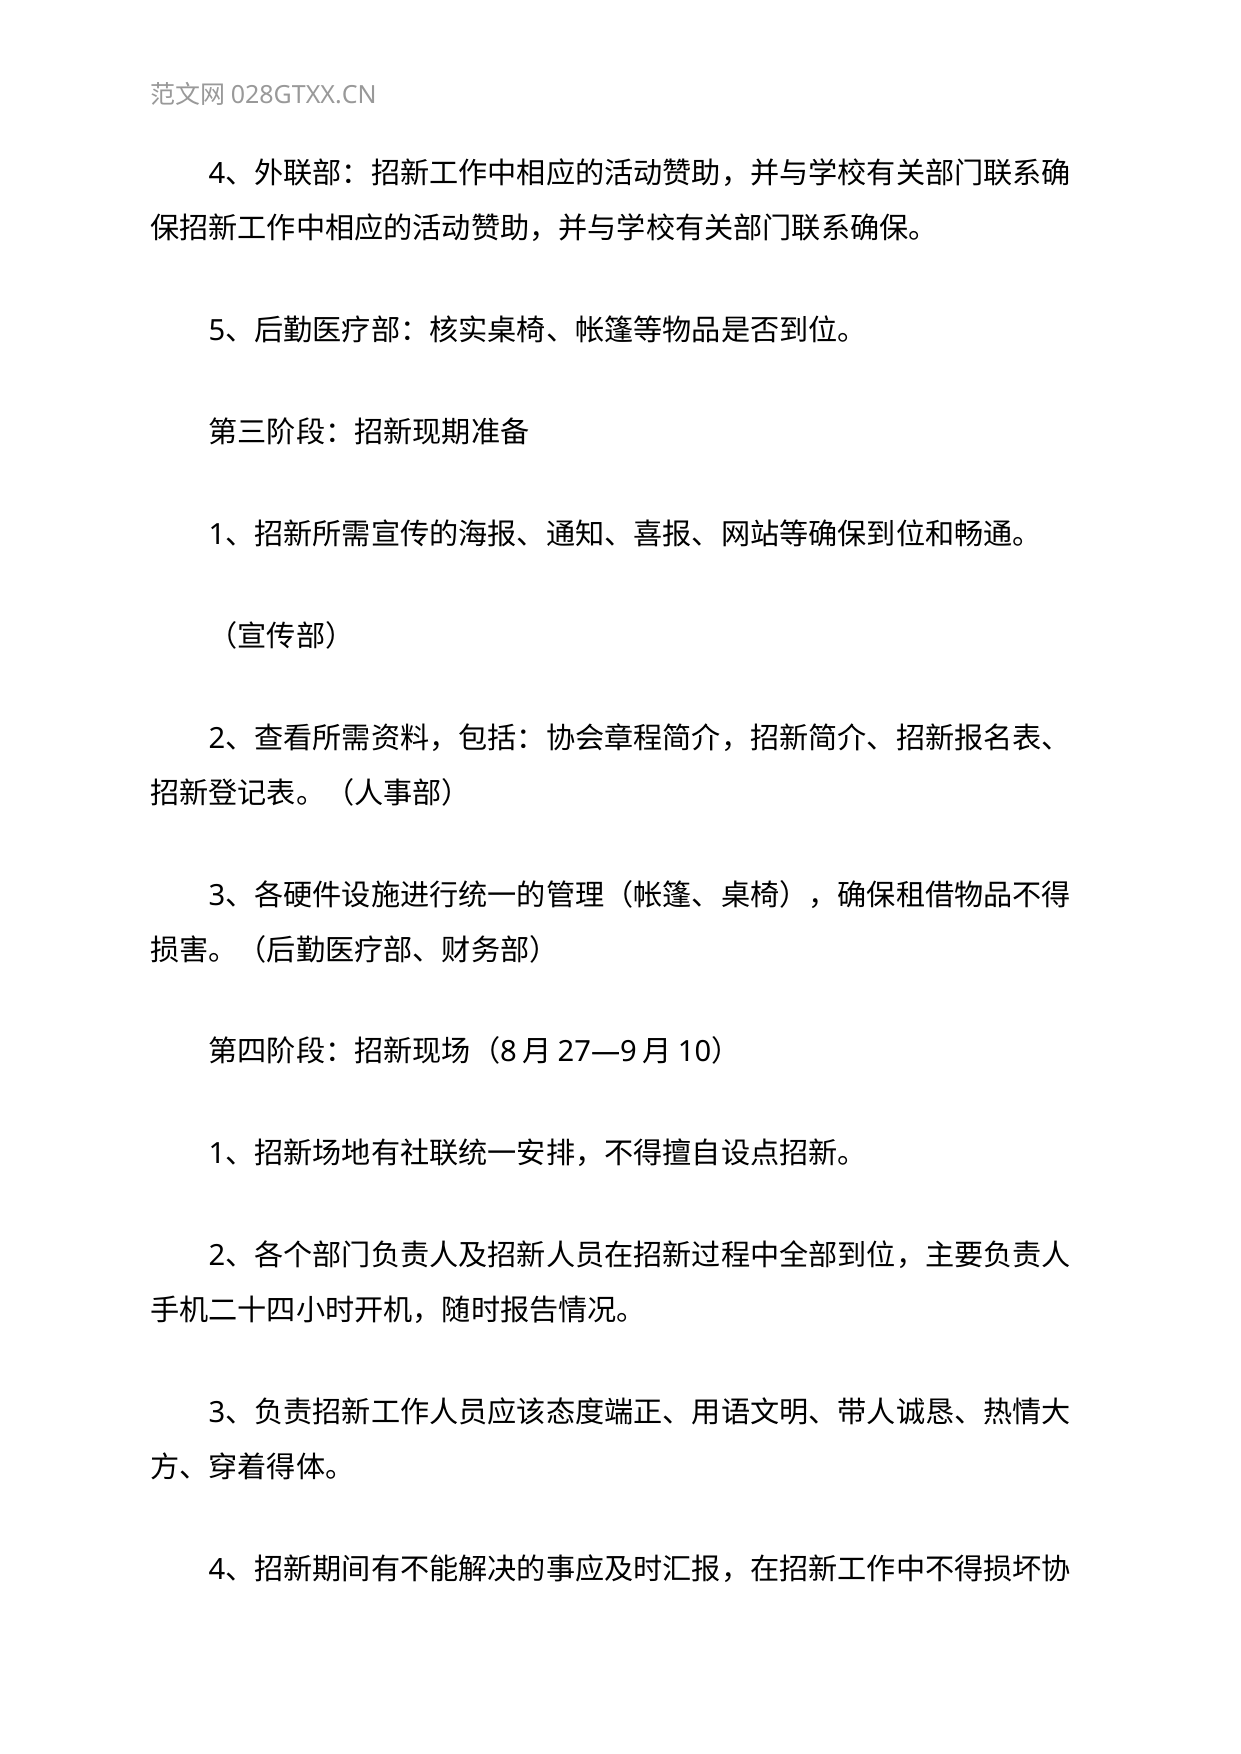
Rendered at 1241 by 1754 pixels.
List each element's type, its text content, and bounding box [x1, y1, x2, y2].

text 3、负责招新工作人员应该态度端正、用语文明、带人诚恳、热情大方、穿着得体。 [150, 1388, 1090, 1486]
text 1、招新所需宣传的海报、通知、喜报、网站等确保到位和畅通。 [150, 511, 1090, 553]
text 1、招新场地有社联统一安排，不得擅自设点招新。 [150, 1130, 1090, 1172]
text 第四阶段：招新现场（8月27—9月10） [150, 1028, 1090, 1070]
text 第三阶段：招新现期准备 [150, 409, 1090, 451]
text 2、各个部门负责人及招新人员在招新过程中全部到位，主要负责人手机二十四小时开机，随时报告情况。 [150, 1232, 1090, 1329]
text （宣传部） [150, 612, 1090, 655]
text 4、外联部：招新工作中相应的活动赞助，并与学校有关部门联系确保招新工作中相应的活动赞助，并与学校有关部门联系确保。 [150, 150, 1090, 247]
text 2、查看所需资料，包括：协会章程简介，招新简介、招新报名表、招新登记表。（人事部） [150, 714, 1090, 812]
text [150, 1545, 1090, 1588]
text 3、各硬件设施进行统一的管理（帐篷、桌椅），确保租借物品不得损害。（后勤医疗部、财务部） [150, 871, 1090, 968]
text 5、后勤医疗部：核实桌椅、帐篷等物品是否到位。 [150, 307, 1090, 349]
